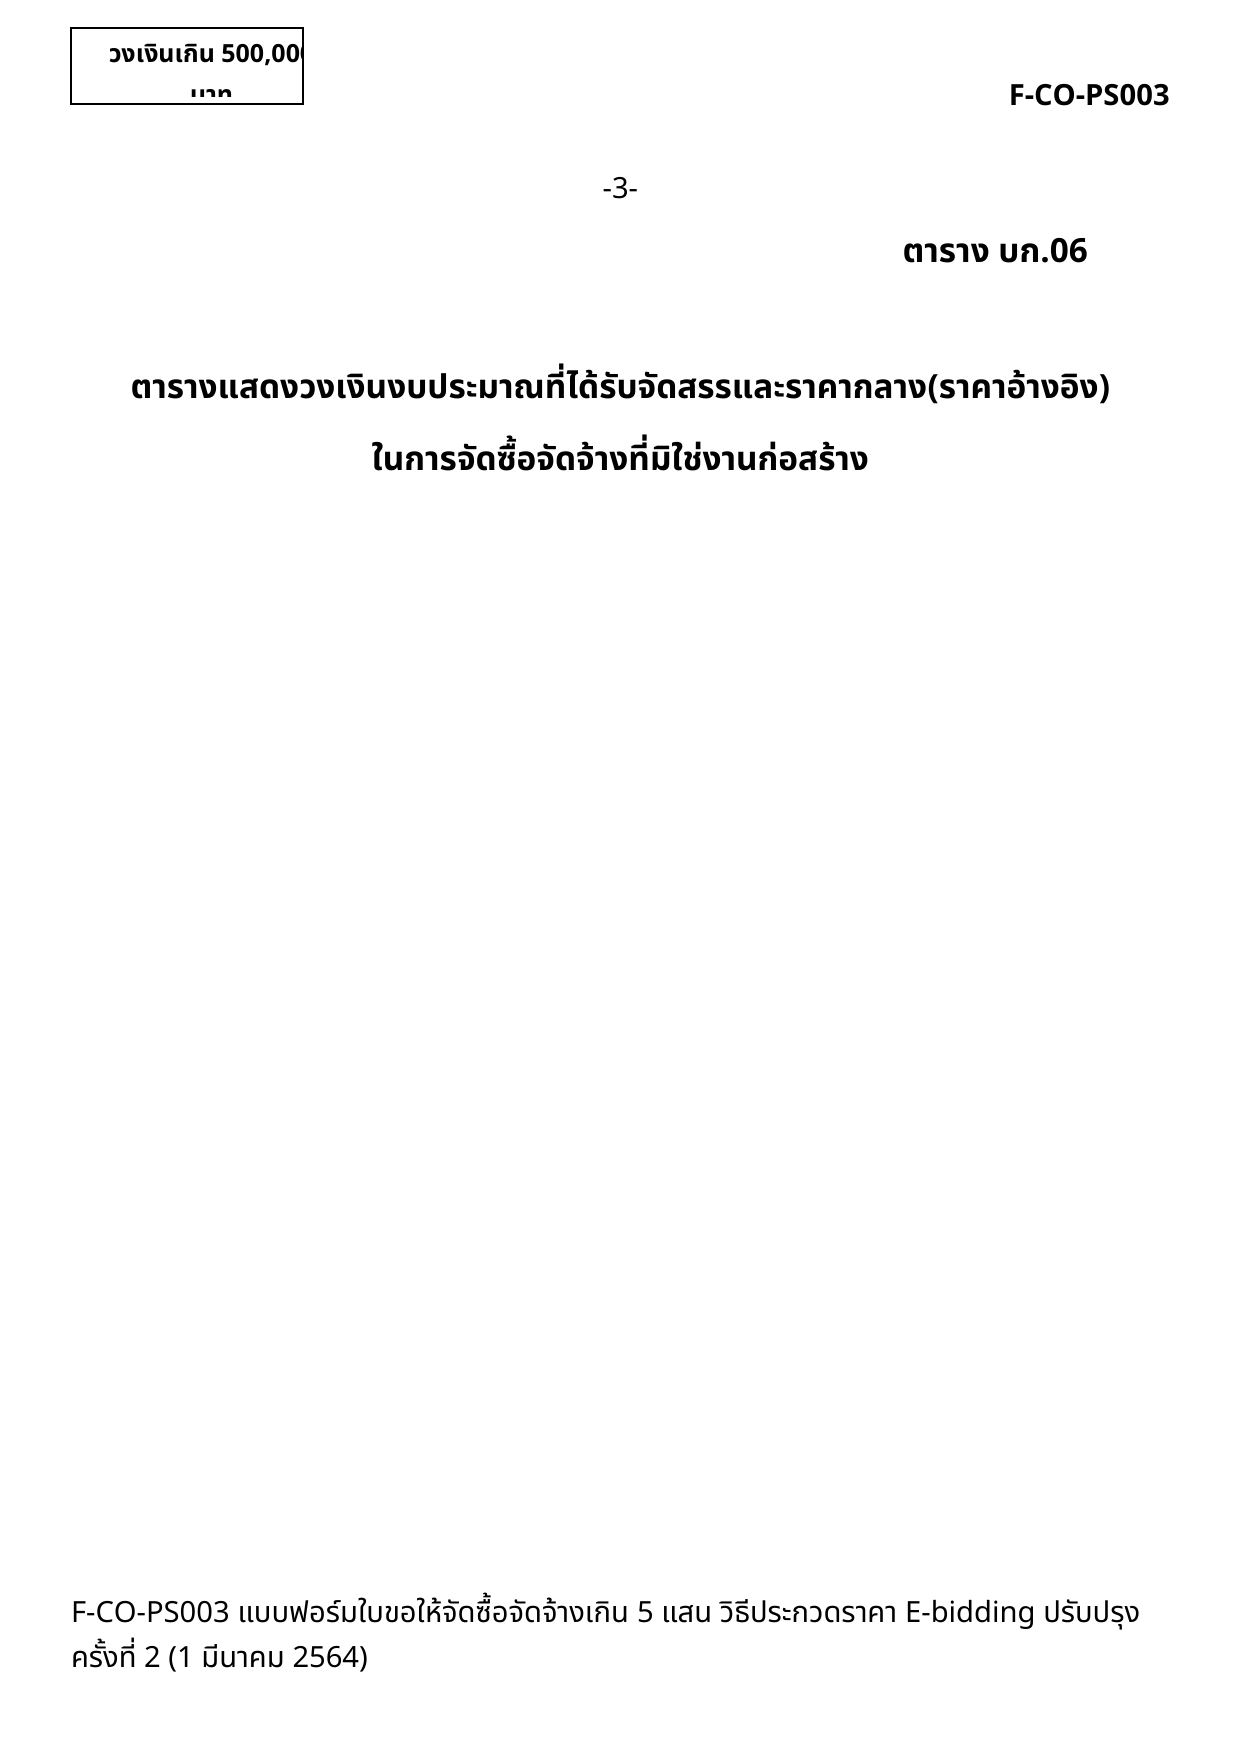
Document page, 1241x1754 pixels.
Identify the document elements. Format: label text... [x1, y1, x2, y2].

text -3- [71, 167, 1169, 207]
text ในการจัดซื้อจัดจ้างที่มิใช่งานก่อสร้าง [71, 434, 1169, 485]
text ตาราง บก.06 [71, 226, 1169, 277]
text ตารางแสดงวงเงินงบประมาณที่ได้รับจัดสรรและราคากลาง(ราคาอ้างอิง) [71, 363, 1169, 414]
